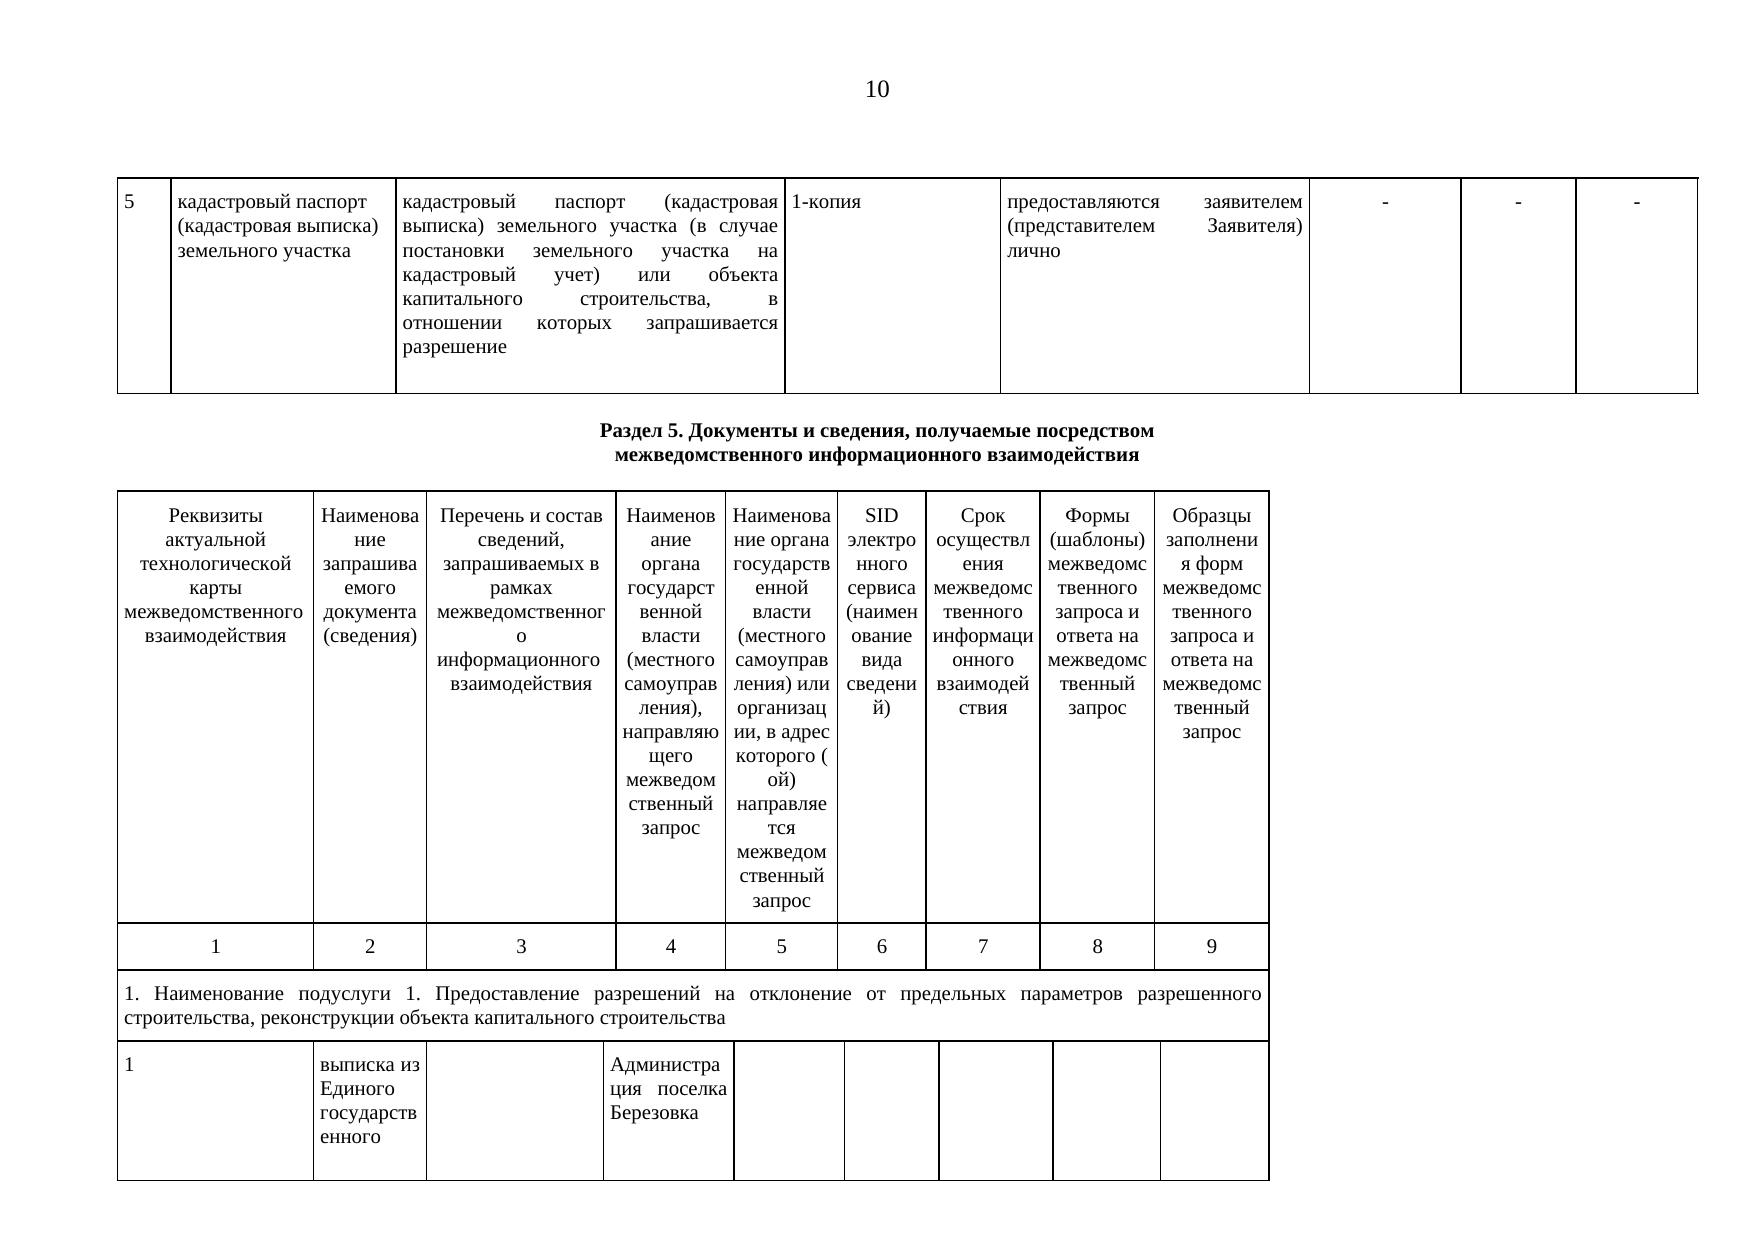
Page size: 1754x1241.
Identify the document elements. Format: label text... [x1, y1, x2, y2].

table_cell [940, 1042, 1052, 1179]
table_cell кадастровый паспорт (кадастровая выписка) земельного участка [172, 179, 395, 392]
table_cell 1 [118, 1042, 313, 1179]
table_header Перечень и состав сведений, запрашиваемых в рамках межведомственного информационного взаимодействия [427, 492, 615, 922]
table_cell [314, 1042, 426, 1179]
table_cell [427, 1042, 603, 1179]
table_cell 9 [1155, 924, 1268, 969]
table_cell 7 [927, 924, 1039, 969]
table_cell - [1310, 179, 1460, 392]
table_cell [845, 1042, 938, 1179]
table_header Формы (шаблоны) межведомственного запроса и ответа на межведомственный запрос [1041, 492, 1154, 922]
table_header Образцы заполнения форм межведомственного запроса и ответа на межведомственный запрос [1155, 492, 1268, 922]
table_cell 2 [314, 924, 426, 969]
table_cell 1-копия [786, 179, 1000, 392]
table_cell 5 [118, 179, 170, 392]
table_cell 1 [118, 924, 313, 969]
table_cell 4 [617, 924, 725, 969]
table_header Наименование органа государственной власти (местного самоуправления) или организации, в адрес которого (ой) направляется межведомственный запрос [726, 492, 837, 922]
table_cell 5 [726, 924, 837, 969]
table_cell кадастровый паспорт (кадастровая выписка) земельного участка (в случае постановки земельного участка на кадастровый учет) или объекта капитального строительства, в отношении которых запрашивается разрешение [397, 179, 784, 392]
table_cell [604, 1042, 733, 1179]
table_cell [1001, 179, 1309, 392]
table_header Наименование запрашиваемого документа (сведения) [314, 492, 426, 922]
table_cell 8 [1041, 924, 1154, 969]
table_cell 3 [427, 924, 615, 969]
table_cell - [1462, 179, 1575, 392]
text Раздел 5. Документы и сведения, получаемые посредством [118, 418, 1636, 442]
table_cell - [1577, 179, 1697, 392]
table_header Реквизиты актуальной технологической карты межведомственного взаимодействия [118, 492, 313, 922]
table_header Наименование органа государственной власти (местного самоуправления), направляющего межведомственный запрос [617, 492, 725, 922]
table_cell 1. Наименование подуслуги 1. Предоставление разрешений на отклонение от предельных параметров разрешенного строительства, реконструкции объекта капитального строительства [118, 971, 1268, 1040]
text межведомственного информационного взаимодействия [118, 442, 1636, 466]
table_cell [1054, 1042, 1160, 1179]
table_header SID электронного сервиса (наименование вида сведений) [838, 492, 925, 922]
table_cell [1161, 1042, 1268, 1179]
table_cell 6 [838, 924, 925, 969]
table_cell [735, 1042, 844, 1179]
table_header Срок осуществления межведомственного информационного взаимодействия [927, 492, 1039, 922]
